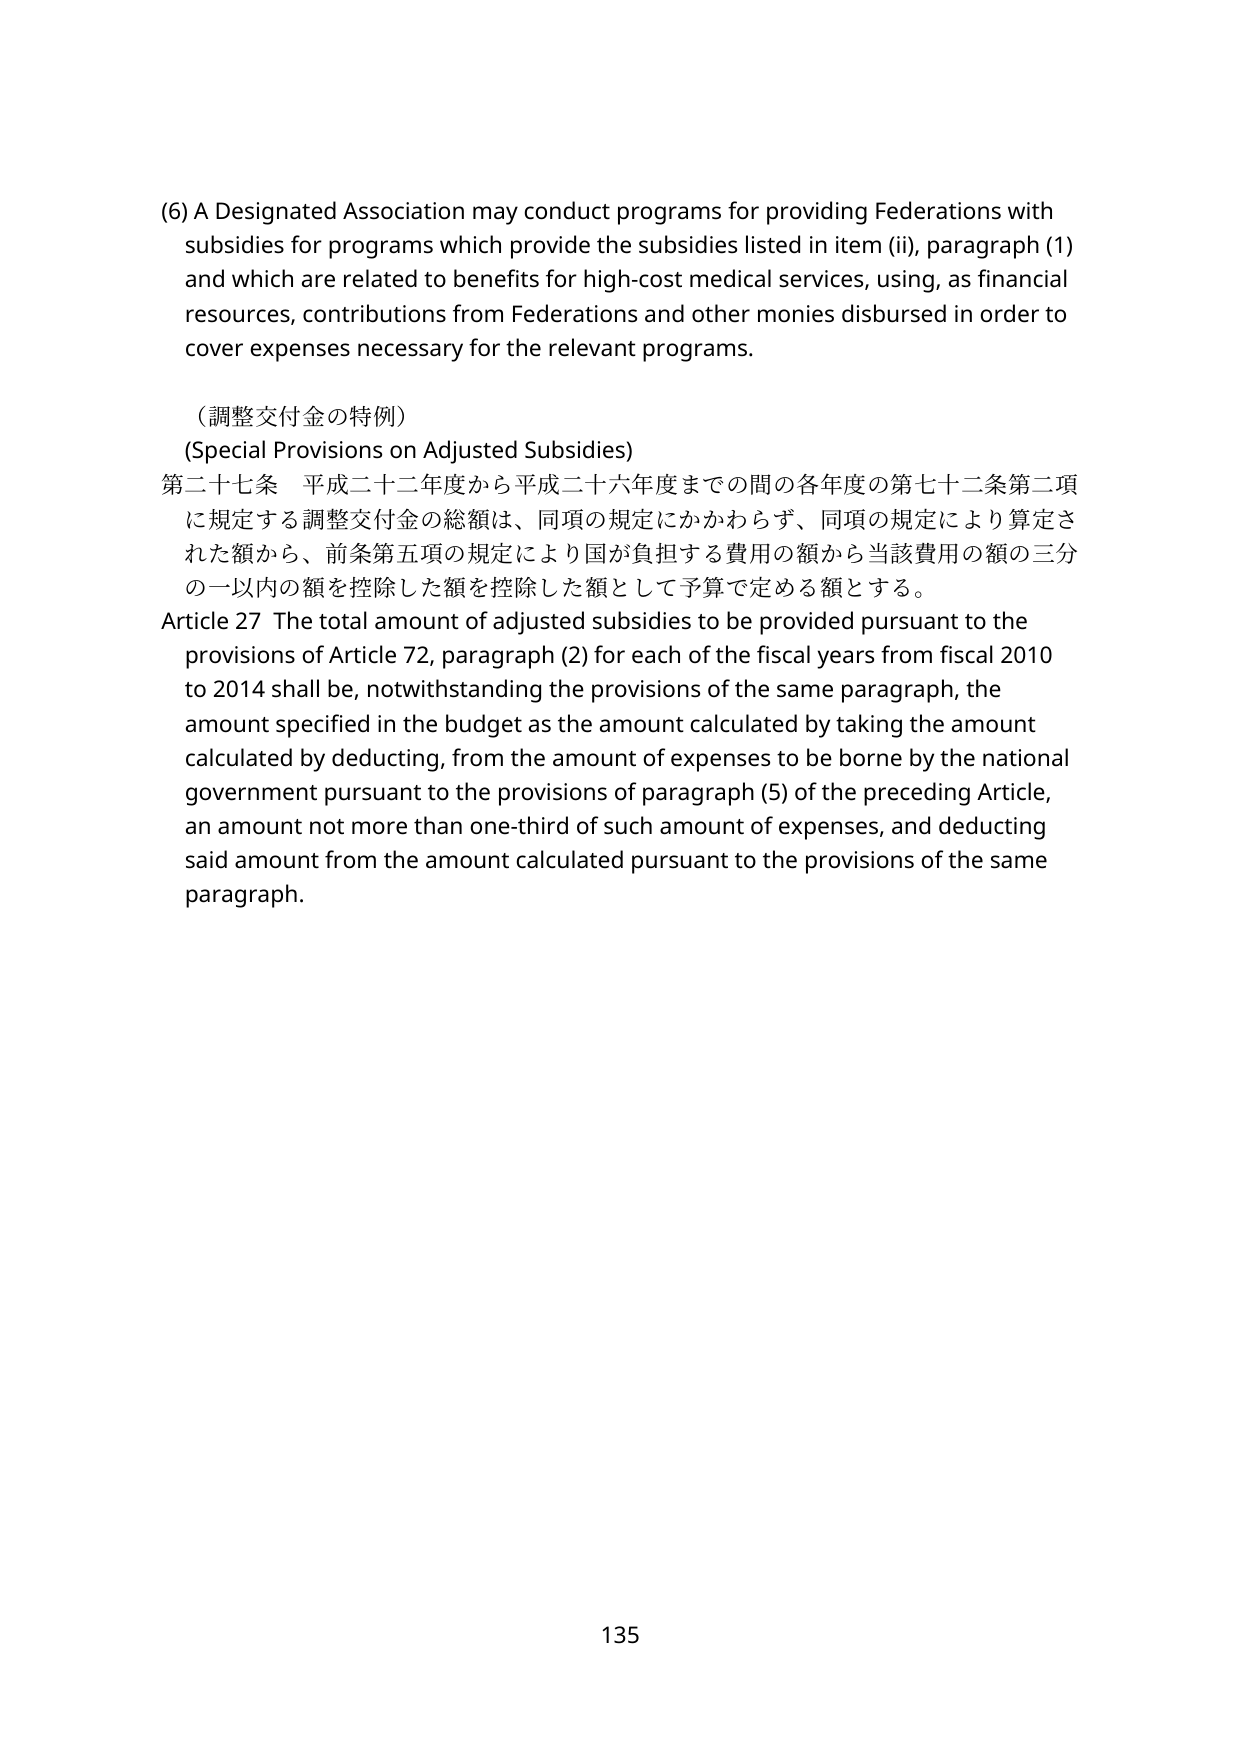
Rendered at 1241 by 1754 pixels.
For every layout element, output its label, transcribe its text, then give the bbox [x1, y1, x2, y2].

text 第二十七条 平成二十二年度から平成二十六年度までの間の各年度の第七十二条第二項に規定する調整交付金の総額は、同項の規定にかかわらず、同項の規定により算定された額から、前条第五項の規定により国が負担する費用の額から当該費用の額の三分の一以内の額を控除した額を控除した額として予算で定める額とする。 [161, 467, 1079, 604]
text (6) A Designated Association may conduct programs for providing Federations with subsidies for programs which provide the subsidies listed in item (ii), paragraph (1) and which are related to benefits for high-cost medical services, using, as financial resources, contributions from Federations and other monies disbursed in order to cover expenses necessary for the relevant programs. [161, 194, 1079, 364]
text Article 27 The total amount of adjusted subsidies to be provided pursuant to the provisions of Article 72, paragraph (2) for each of the fiscal years from fiscal 2010 to 2014 shall be, notwithstanding the provisions of the same paragraph, the amount specified in the budget as the amount calculated by taking the amount calculated by deducting, from the amount of expenses to be borne by the national government pursuant to the provisions of paragraph (5) of the preceding Article, an amount not more than one-third of such amount of expenses, and deducting said amount from the amount calculated pursuant to the provisions of the same paragraph. [161, 604, 1079, 911]
text （調整交付金の特例） [184, 399, 1079, 433]
text (Special Provisions on Adjusted Subsidies) [184, 433, 1079, 467]
